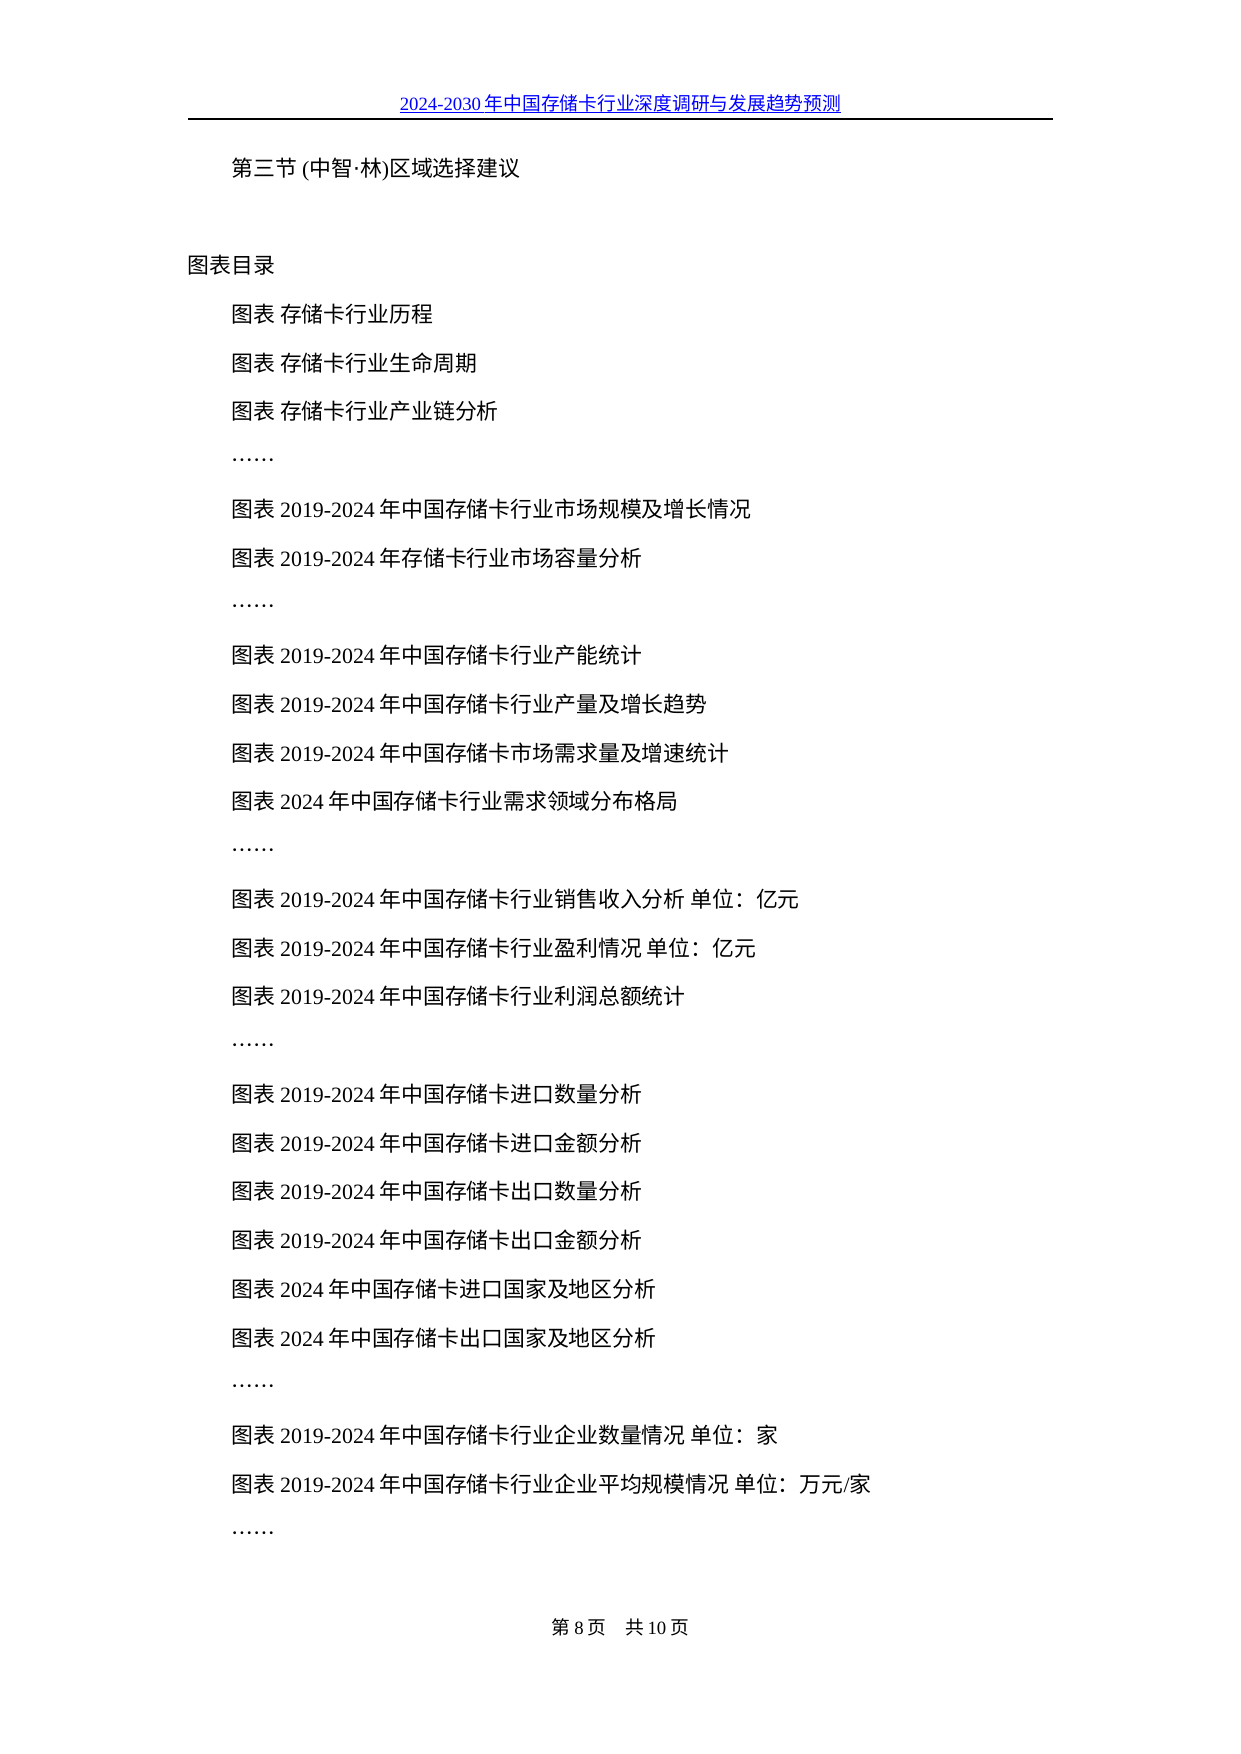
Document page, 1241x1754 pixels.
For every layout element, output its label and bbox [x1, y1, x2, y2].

text [187, 150, 1053, 1548]
